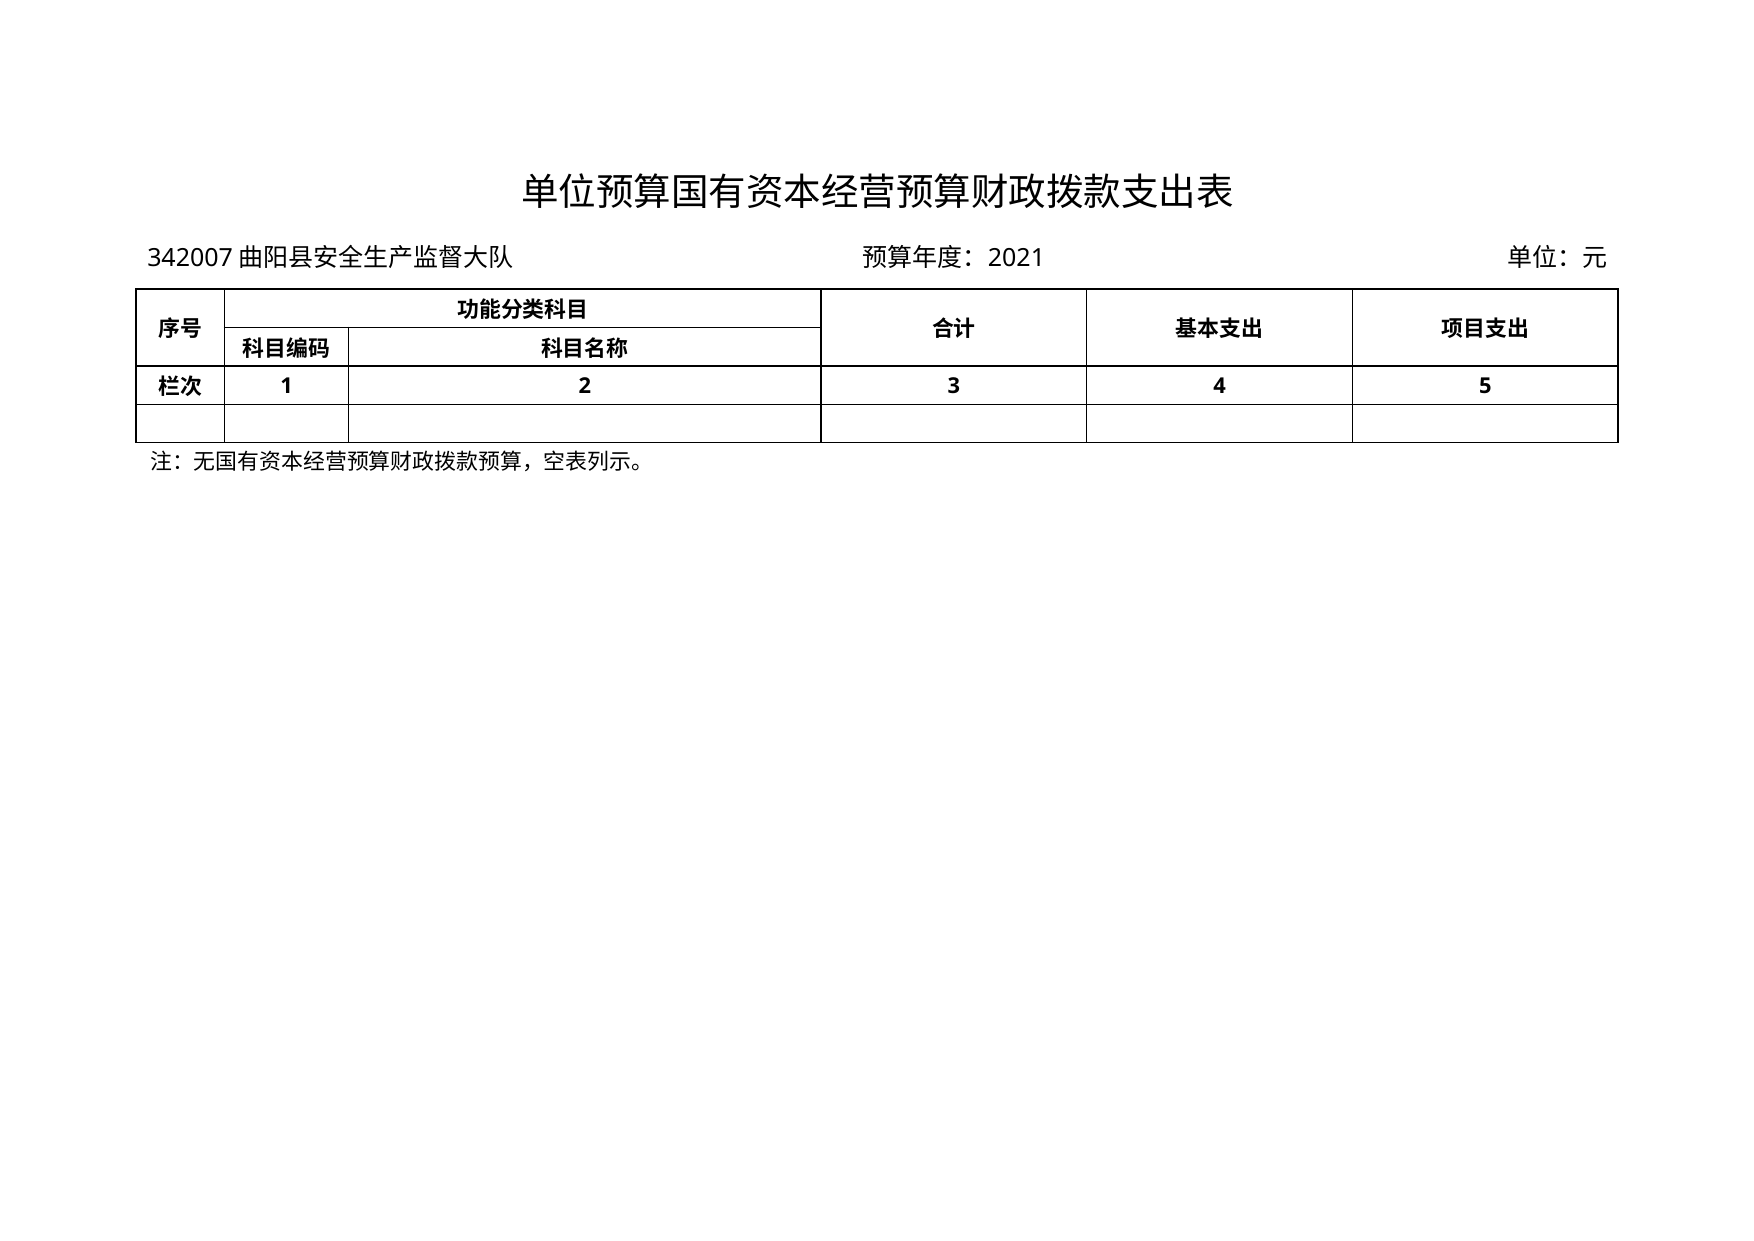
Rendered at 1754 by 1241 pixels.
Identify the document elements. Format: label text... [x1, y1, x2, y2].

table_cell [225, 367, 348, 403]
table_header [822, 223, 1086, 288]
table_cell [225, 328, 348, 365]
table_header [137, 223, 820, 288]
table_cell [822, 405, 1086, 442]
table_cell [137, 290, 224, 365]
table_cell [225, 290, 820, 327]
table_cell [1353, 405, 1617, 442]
text 单位预算国有资本经营预算财政拨款支出表 [106, 157, 1648, 222]
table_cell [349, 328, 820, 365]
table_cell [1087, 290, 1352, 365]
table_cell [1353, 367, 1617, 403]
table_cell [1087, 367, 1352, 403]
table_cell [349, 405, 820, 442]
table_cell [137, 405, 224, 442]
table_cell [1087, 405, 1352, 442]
text 注：无国有资本经营预算财政拨款预算，空表列示。 [106, 443, 1648, 476]
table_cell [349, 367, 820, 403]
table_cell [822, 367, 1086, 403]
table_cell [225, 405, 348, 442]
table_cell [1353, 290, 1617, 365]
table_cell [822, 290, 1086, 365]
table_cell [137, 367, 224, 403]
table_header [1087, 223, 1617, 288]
